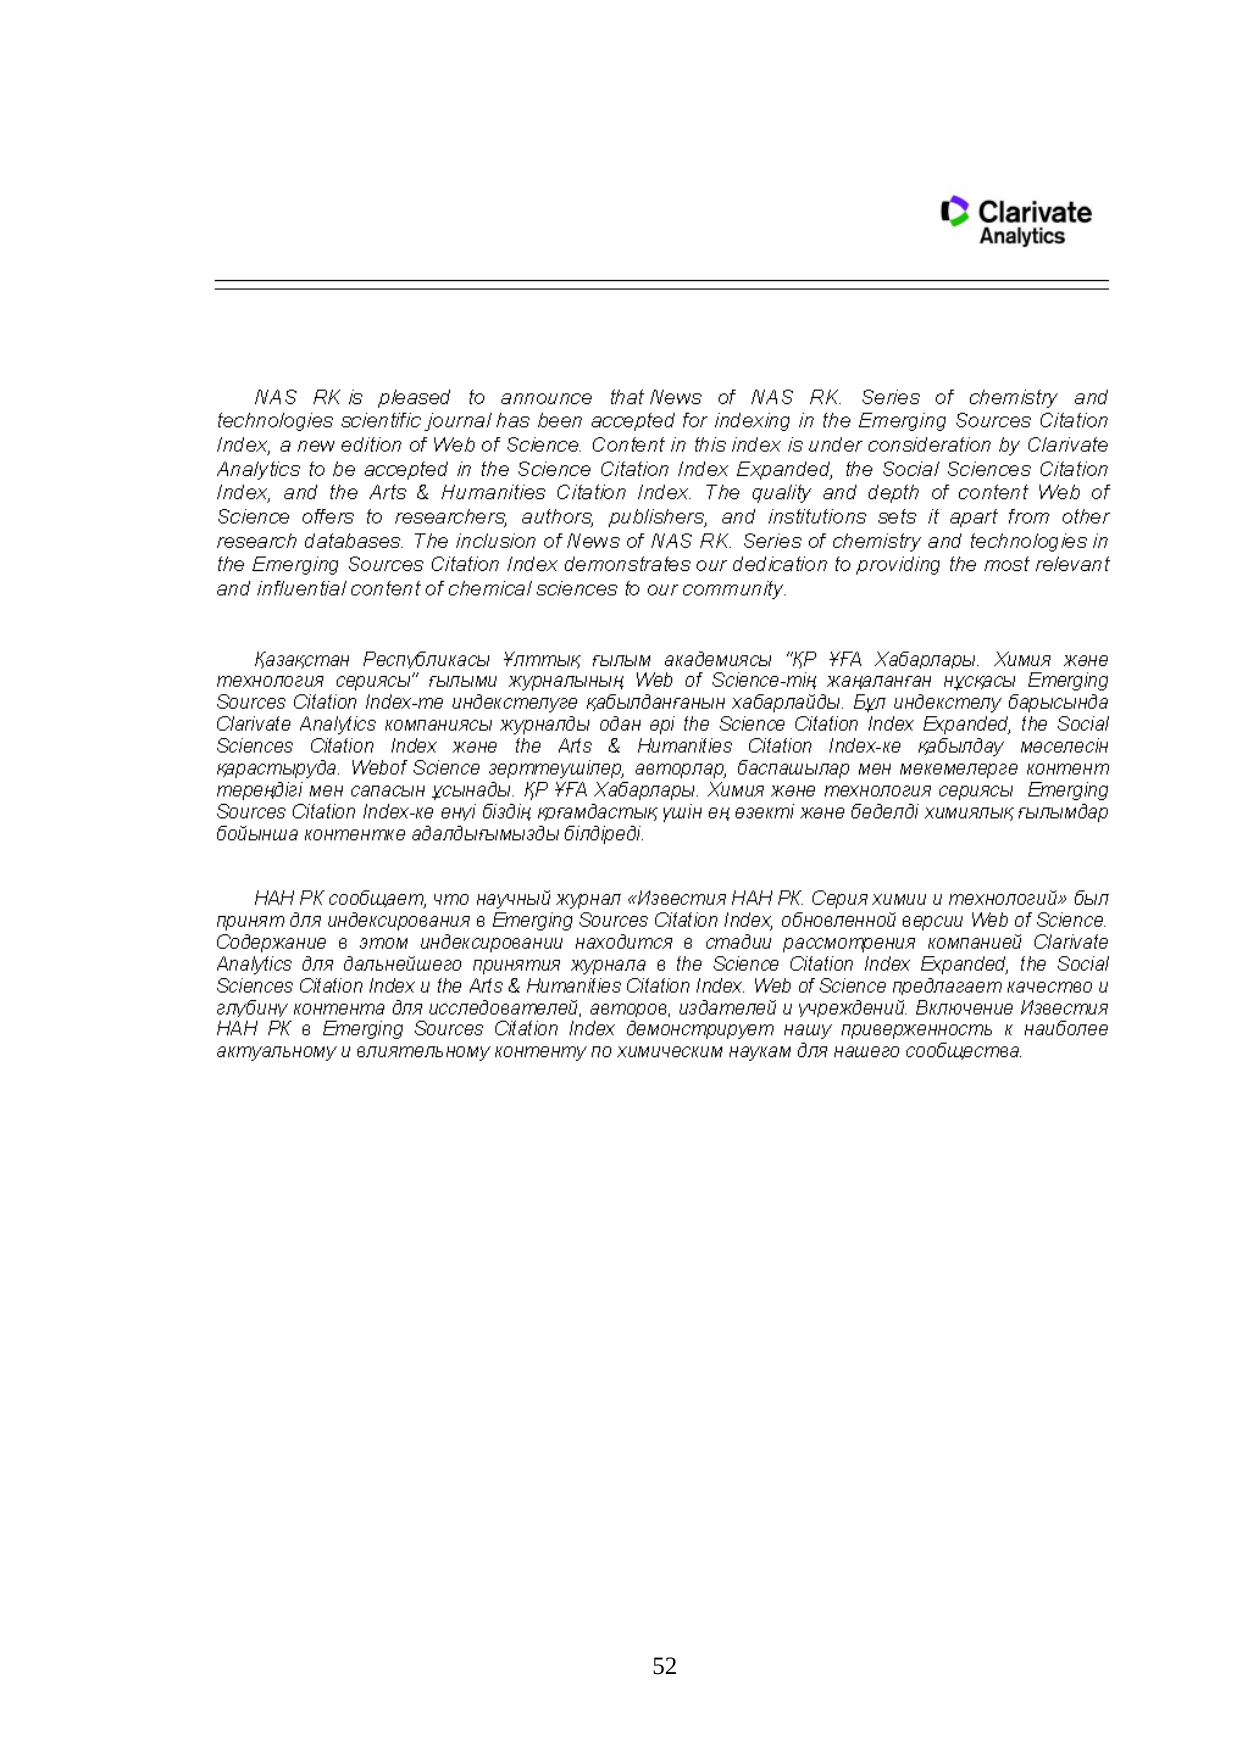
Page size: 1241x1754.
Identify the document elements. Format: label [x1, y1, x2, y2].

picture [177, 118, 1153, 1128]
